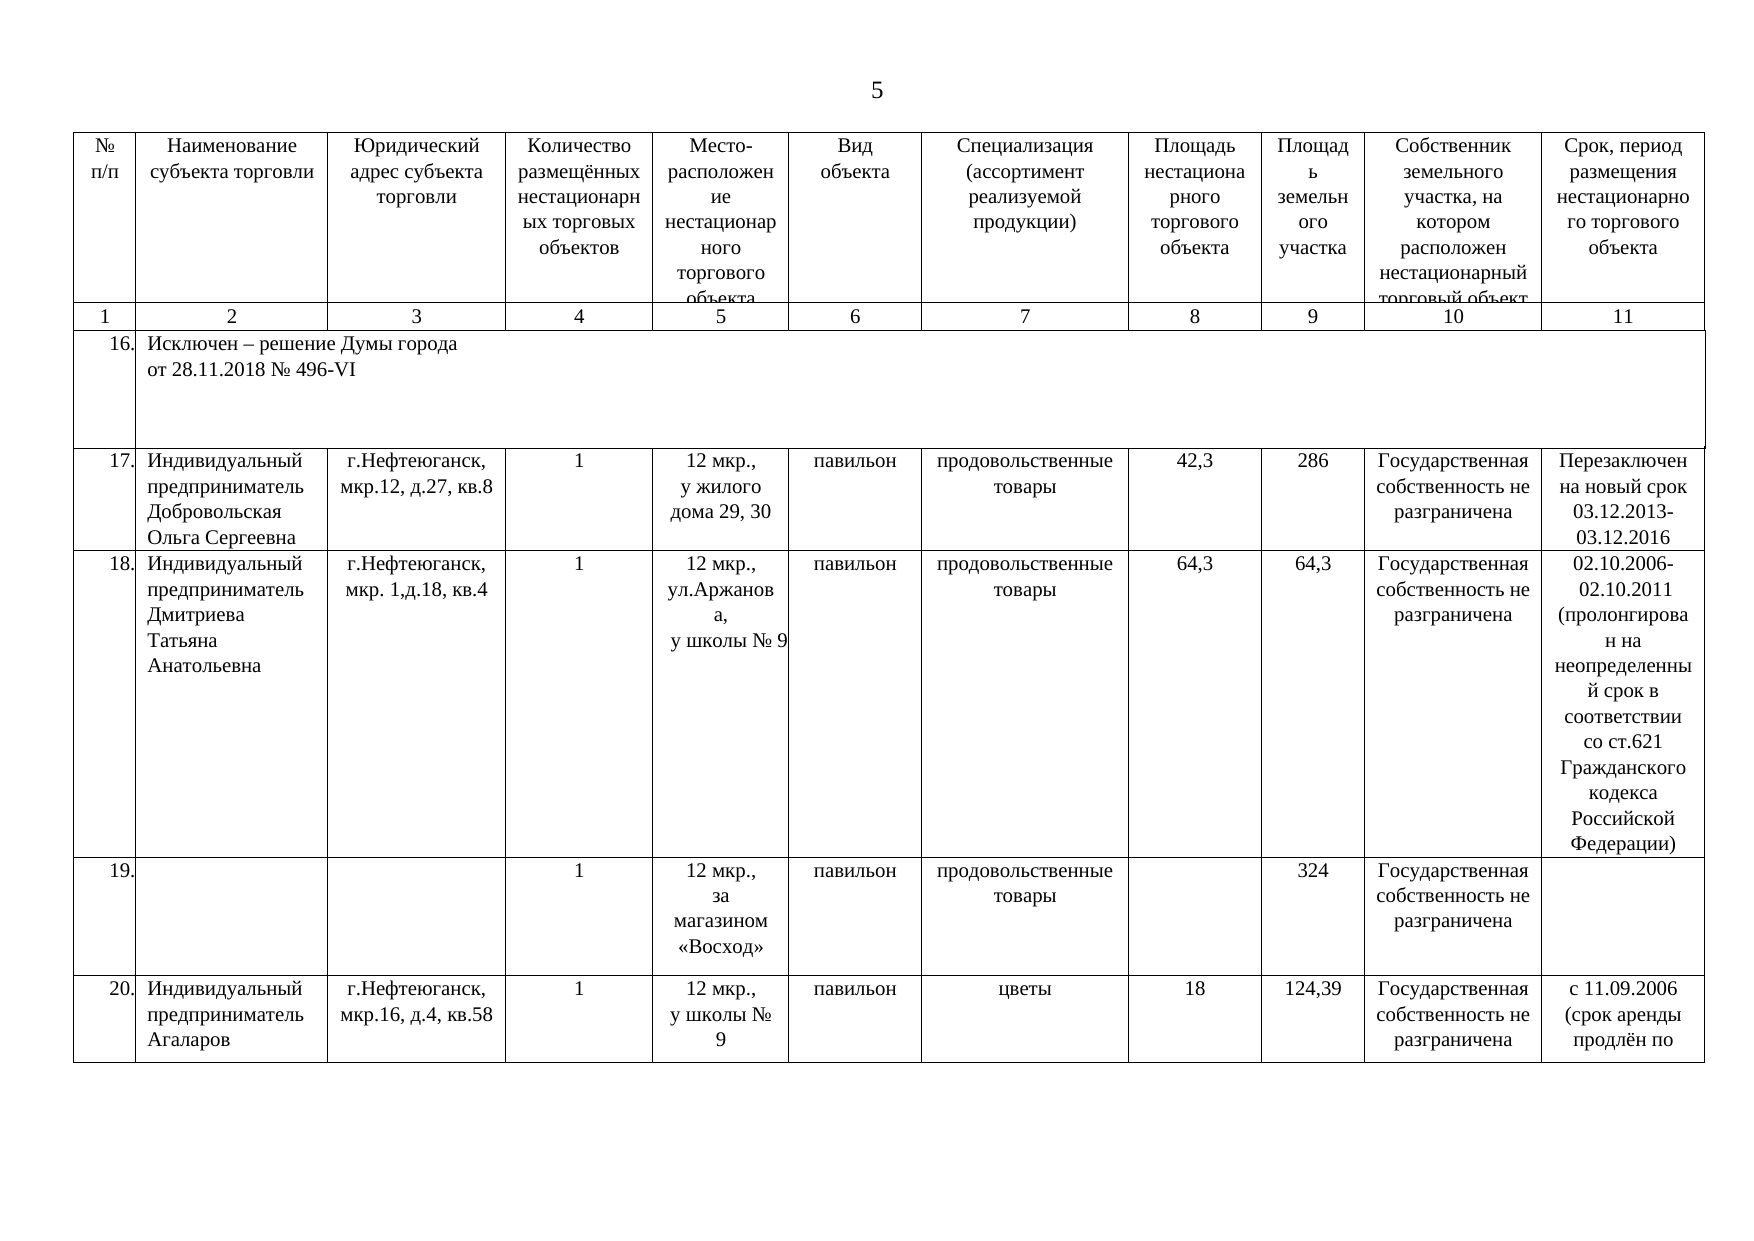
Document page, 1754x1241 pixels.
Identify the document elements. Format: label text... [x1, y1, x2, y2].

table_cell г.Нефтеюганск, мкр.12, д.27, кв.8 [328, 449, 505, 550]
table_cell 324 [1262, 858, 1364, 975]
table_cell [1129, 858, 1261, 975]
table_header № п/п [74, 133, 135, 302]
table_cell г.Нефтеюганск, мкр.16, д.4, кв.58 [328, 976, 505, 1062]
table_cell [328, 858, 505, 975]
table_cell 6 [789, 303, 921, 330]
table_cell 1 [506, 551, 652, 857]
table_cell продовольственные товары [922, 858, 1128, 975]
table_cell Государственная собственность не разграничена [1365, 551, 1541, 857]
table_header Срок, период размещения нестационарного торгового объекта [1542, 133, 1704, 302]
table_cell 12 мкр., у жилого дома 29, 30 [653, 449, 788, 550]
table_cell 12 мкр., за магазином «Восход» [653, 858, 788, 975]
table_cell Государственная собственность не разграничена [1365, 449, 1541, 550]
table_cell Государственная собственность не разграничена [1365, 858, 1541, 975]
table_cell 1 [506, 858, 652, 975]
table_cell [74, 551, 135, 857]
table_cell Индивидуальный предприниматель Дмитриева Татьяна Анатольевна [136, 551, 327, 857]
table_cell Индивидуальный предприниматель Агаларов Миррамиз Мирсадир оглы [136, 976, 327, 1062]
table_cell продовольственные товары [922, 449, 1128, 550]
table_cell 5 [653, 303, 788, 330]
table_cell [74, 858, 135, 975]
table_cell 7 [922, 303, 1128, 330]
table_cell цветы [922, 976, 1128, 1062]
table_cell 4 [506, 303, 652, 330]
table_cell 8 [1129, 303, 1261, 330]
table_header Площадь нестационарного торгового объекта [1129, 133, 1261, 302]
table_cell 12 мкр., у школы № 9 [653, 976, 788, 1062]
table_cell 286 [1262, 449, 1364, 550]
table_cell Индивидуальный предприниматель Добровольская Ольга Сергеевна [136, 449, 327, 550]
table_cell 11 [1542, 303, 1704, 330]
table_cell 1 [74, 303, 135, 330]
table_cell продовольственные товары [922, 551, 1128, 857]
table_header Площадь земельного участка [1262, 133, 1364, 302]
table_cell [136, 858, 327, 975]
table_header Количество размещённых нестационарных торговых объектов [506, 133, 652, 302]
table_header Собственник земельного участка, на котором расположен нестационарный торговый объект [1365, 133, 1541, 302]
table_header Специализация (ассортимент реализуемой продукции) [922, 133, 1128, 302]
table_cell с 11.09.2006 (срок аренды продлён по 22.11.2017) [1542, 976, 1704, 1062]
table_cell павильон [789, 858, 921, 975]
table_header Место-расположение нестационарного торгового объекта [653, 133, 788, 302]
table_cell [74, 976, 135, 1062]
table_cell павильон [789, 551, 921, 857]
table_cell 02.10.2006- 02.10.2011 (пролонгирован на неопределенный срок в соответствии со ст.621 Гражданского кодекса Российской Федерации) [1542, 551, 1704, 857]
table_header Наименование субъекта торговли [136, 133, 327, 302]
table_cell 2 [136, 303, 327, 330]
table_cell павильон [789, 449, 921, 550]
table_cell 18 [1129, 976, 1261, 1062]
table_cell 10 [1365, 303, 1541, 330]
table_cell 1 [506, 976, 652, 1062]
table_cell 9 [1262, 303, 1364, 330]
table_cell павильон [789, 976, 921, 1062]
table_cell 64,3 [1262, 551, 1364, 857]
table_cell г.Нефтеюганск, мкр. 1,д.18, кв.4 [328, 551, 505, 857]
table_cell [1542, 858, 1704, 975]
table_cell 42,3 [1129, 449, 1261, 550]
table_cell 12 мкр., ул.Аржанова, у школы № 9 [653, 551, 788, 857]
table_cell 124,39 [1262, 976, 1364, 1062]
table_header Юридический адрес субъекта торговли [328, 133, 505, 302]
table_cell 64,3 [1129, 551, 1261, 857]
table_cell Государственная собственность не разграничена [1365, 976, 1541, 1062]
table_cell [74, 331, 135, 447]
table_cell 1 [506, 449, 652, 550]
table_cell [74, 449, 135, 550]
table_cell 3 [328, 303, 505, 330]
table_header Вид объекта [789, 133, 921, 302]
table_cell Исключен – решение Думы города от 28.11.2018 № 496-VI [136, 331, 1705, 447]
table_cell Перезаключен на новый срок 03.12.2013- 03.12.2016 [1542, 449, 1704, 550]
